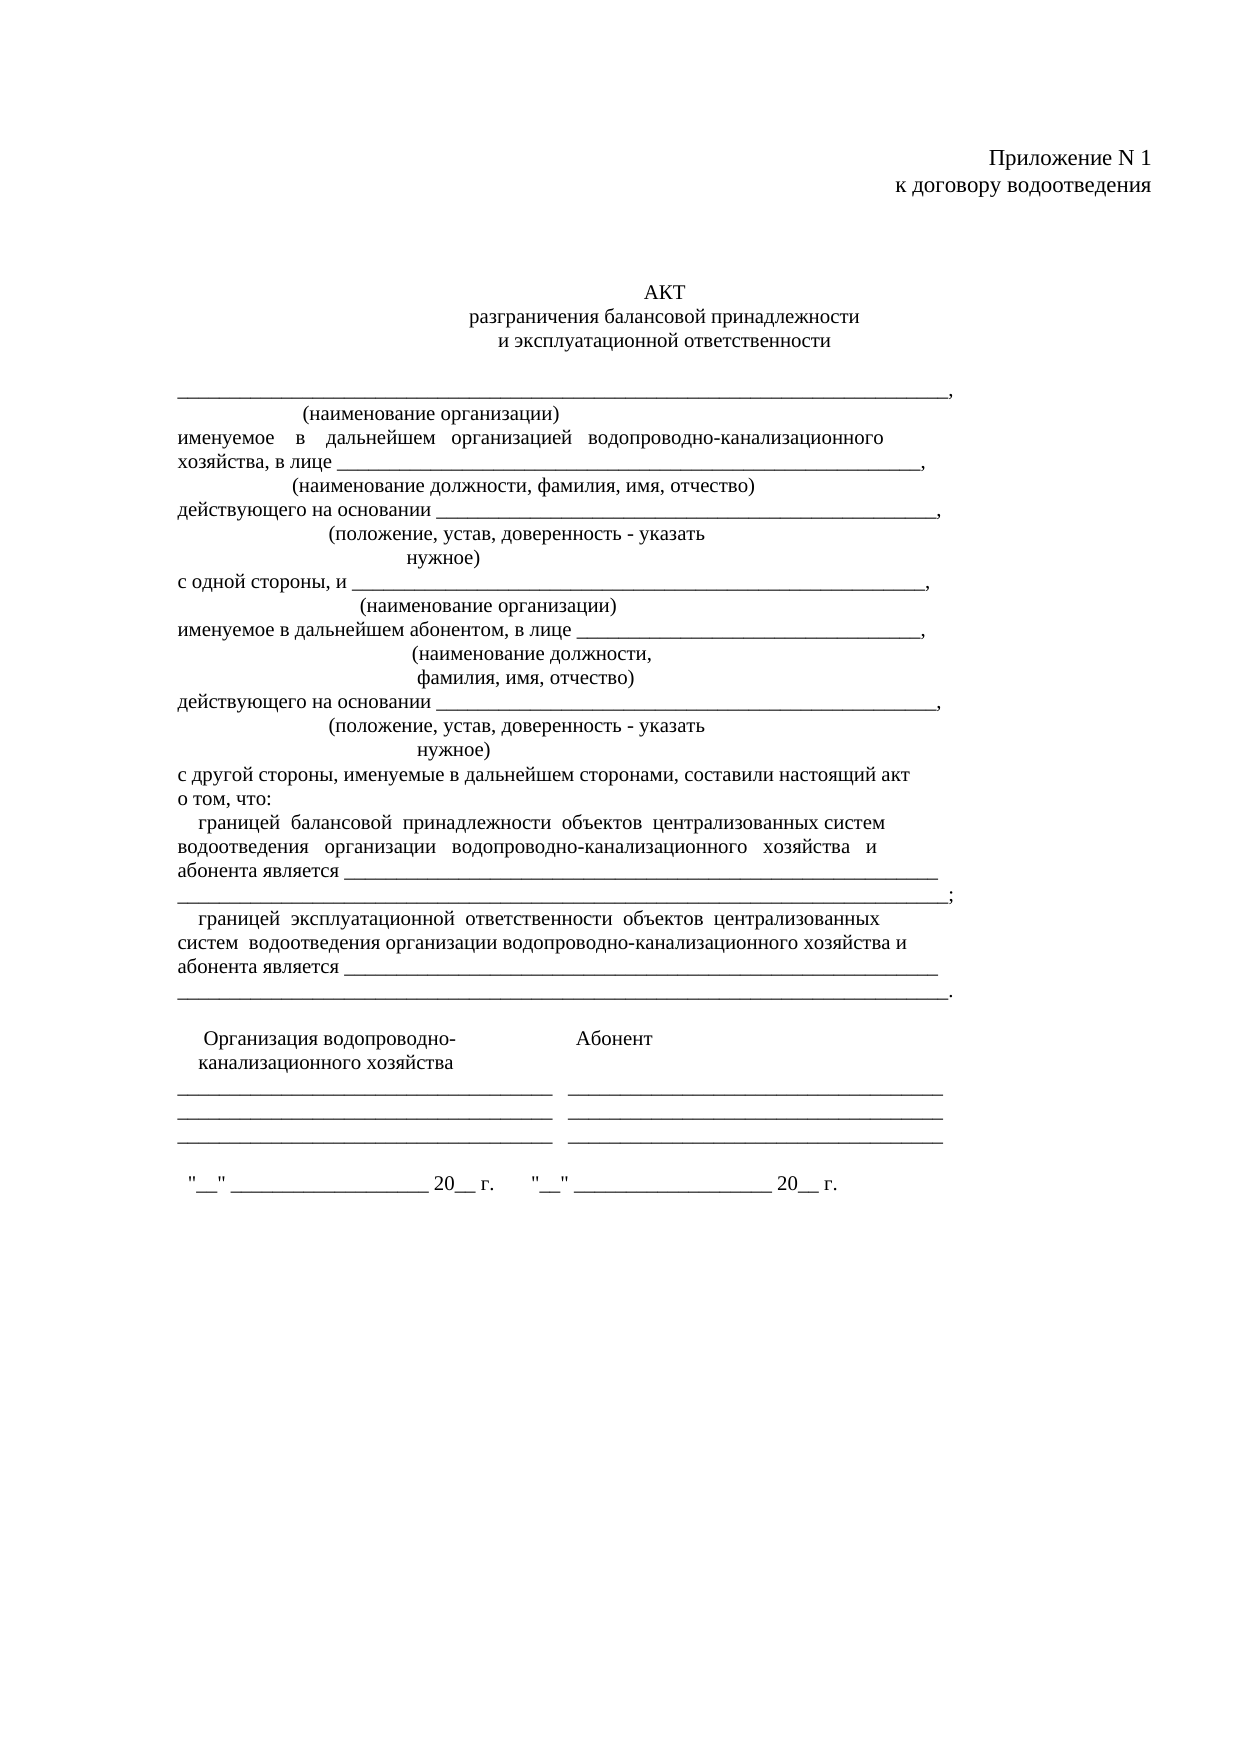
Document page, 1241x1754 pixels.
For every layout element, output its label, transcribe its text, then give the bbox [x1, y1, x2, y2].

text __________________________________________________________________________. [177, 978, 1152, 1002]
text нужное) [177, 737, 1152, 761]
text абонента является _________________________________________________________ [177, 858, 1152, 882]
text границей эксплуатационной ответственности объектов централизованных [177, 906, 1152, 930]
text разграничения балансовой принадлежности [177, 304, 1152, 328]
text хозяйства, в лице ________________________________________________________, [177, 449, 1152, 473]
text нужное) [177, 545, 1152, 569]
text Организация водопроводно- Абонент [177, 1026, 1152, 1050]
text действующего на основании ________________________________________________, [177, 689, 1152, 713]
text (наименование организации) [177, 593, 1152, 617]
text __________________________________________________________________________, [177, 376, 1152, 401]
text "__" ___________________ 20__ г. "__" ___________________ 20__ г. [177, 1171, 1152, 1194]
text ____________________________________ ____________________________________ [177, 1098, 1152, 1122]
text границей балансовой принадлежности объектов централизованных систем [177, 809, 1152, 834]
text и эксплуатационной ответственности [177, 328, 1152, 352]
text (наименование организации) [177, 401, 1152, 424]
text (наименование должности, [177, 641, 1152, 665]
text именуемое в дальнейшем организацией водопроводно-канализационного [177, 424, 1152, 449]
text ____________________________________ ____________________________________ [177, 1122, 1152, 1146]
text АКТ [177, 280, 1152, 304]
text о том, что: [177, 786, 1152, 809]
text __________________________________________________________________________; [177, 882, 1152, 906]
text (положение, устав, доверенность - указать [177, 713, 1152, 737]
text к договору водоотведения [177, 171, 1152, 197]
text систем водоотведения организации водопроводно-канализационного хозяйства и [177, 930, 1152, 954]
text Приложение N 1 [177, 144, 1152, 171]
text абонента является _________________________________________________________ [177, 954, 1152, 978]
text действующего на основании ________________________________________________, [177, 497, 1152, 521]
text водоотведения организации водопроводно-канализационного хозяйства и [177, 834, 1152, 858]
text (положение, устав, доверенность - указать [177, 521, 1152, 545]
text с другой стороны, именуемые в дальнейшем сторонами, составили настоящий акт [177, 761, 1152, 786]
text канализационного хозяйства [177, 1050, 1152, 1074]
text (наименование должности, фамилия, имя, отчество) [177, 473, 1152, 497]
text именуемое в дальнейшем абонентом, в лице _________________________________, [177, 617, 1152, 641]
text фамилия, имя, отчество) [177, 665, 1152, 689]
text ____________________________________ ____________________________________ [177, 1074, 1152, 1098]
text с одной стороны, и _______________________________________________________, [177, 569, 1152, 593]
